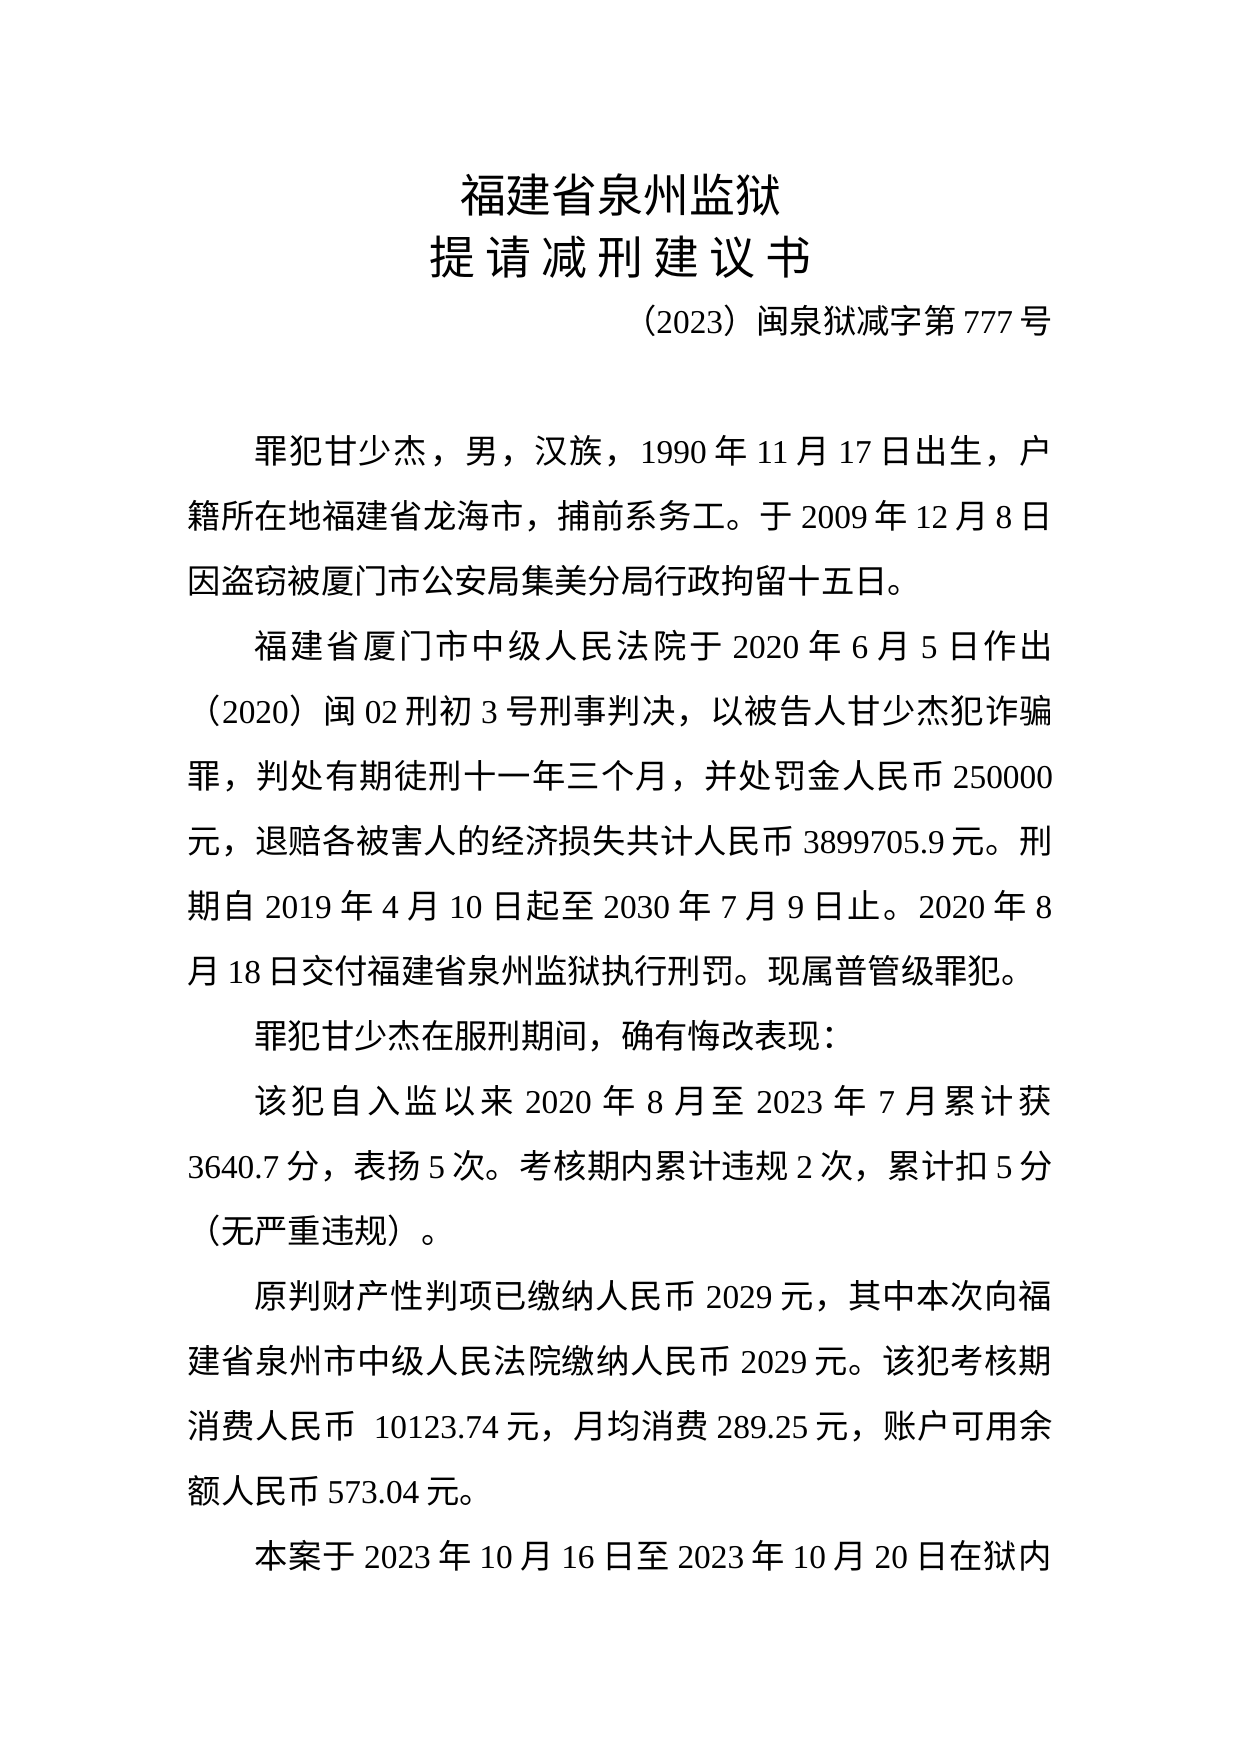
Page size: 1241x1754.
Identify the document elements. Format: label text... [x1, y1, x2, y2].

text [187, 1522, 1053, 1587]
text 该犯自入监以来2020年8月至2023年7月累计获3640.7分，表扬5次。考核期内累计违规2次，累计扣5分（无严重违规）。 [187, 1067, 1053, 1262]
text 罪犯甘少杰在服刑期间，确有悔改表现： [187, 1002, 1053, 1067]
text 福建省厦门市中级人民法院于2020年6月5日作出（2020）闽02刑初3号刑事判决，以被告人甘少杰犯诈骗罪，判处有期徒刑十一年三个月，并处罚金人民币250000元，退赔各被害人的经济损失共计人民币3899705.9元。刑期自2019年4月10日起至2030年7月9日止。2020年8月18日交付福建省泉州监狱执行刑罚。现属普管级罪犯。 [187, 612, 1053, 1002]
text 提 请 减 刑 建 议 书 [187, 224, 1053, 287]
text 福建省泉州监狱 [187, 162, 1053, 224]
text 原判财产性判项已缴纳人民币2029元，其中本次向福建省泉州市中级人民法院缴纳人民币2029元。该犯考核期消费人民币 10123.74元，月均消费289.25元，账户可用余额人民币573.04元。 [187, 1262, 1053, 1522]
text （2023）闽泉狱减字第777号 [187, 287, 1053, 352]
text 罪犯甘少杰，男，汉族，1990年11月17日出生，户籍所在地福建省龙海市，捕前系务工。于2009年12月8日因盗窃被厦门市公安局集美分局行政拘留十五日。 [187, 417, 1053, 612]
